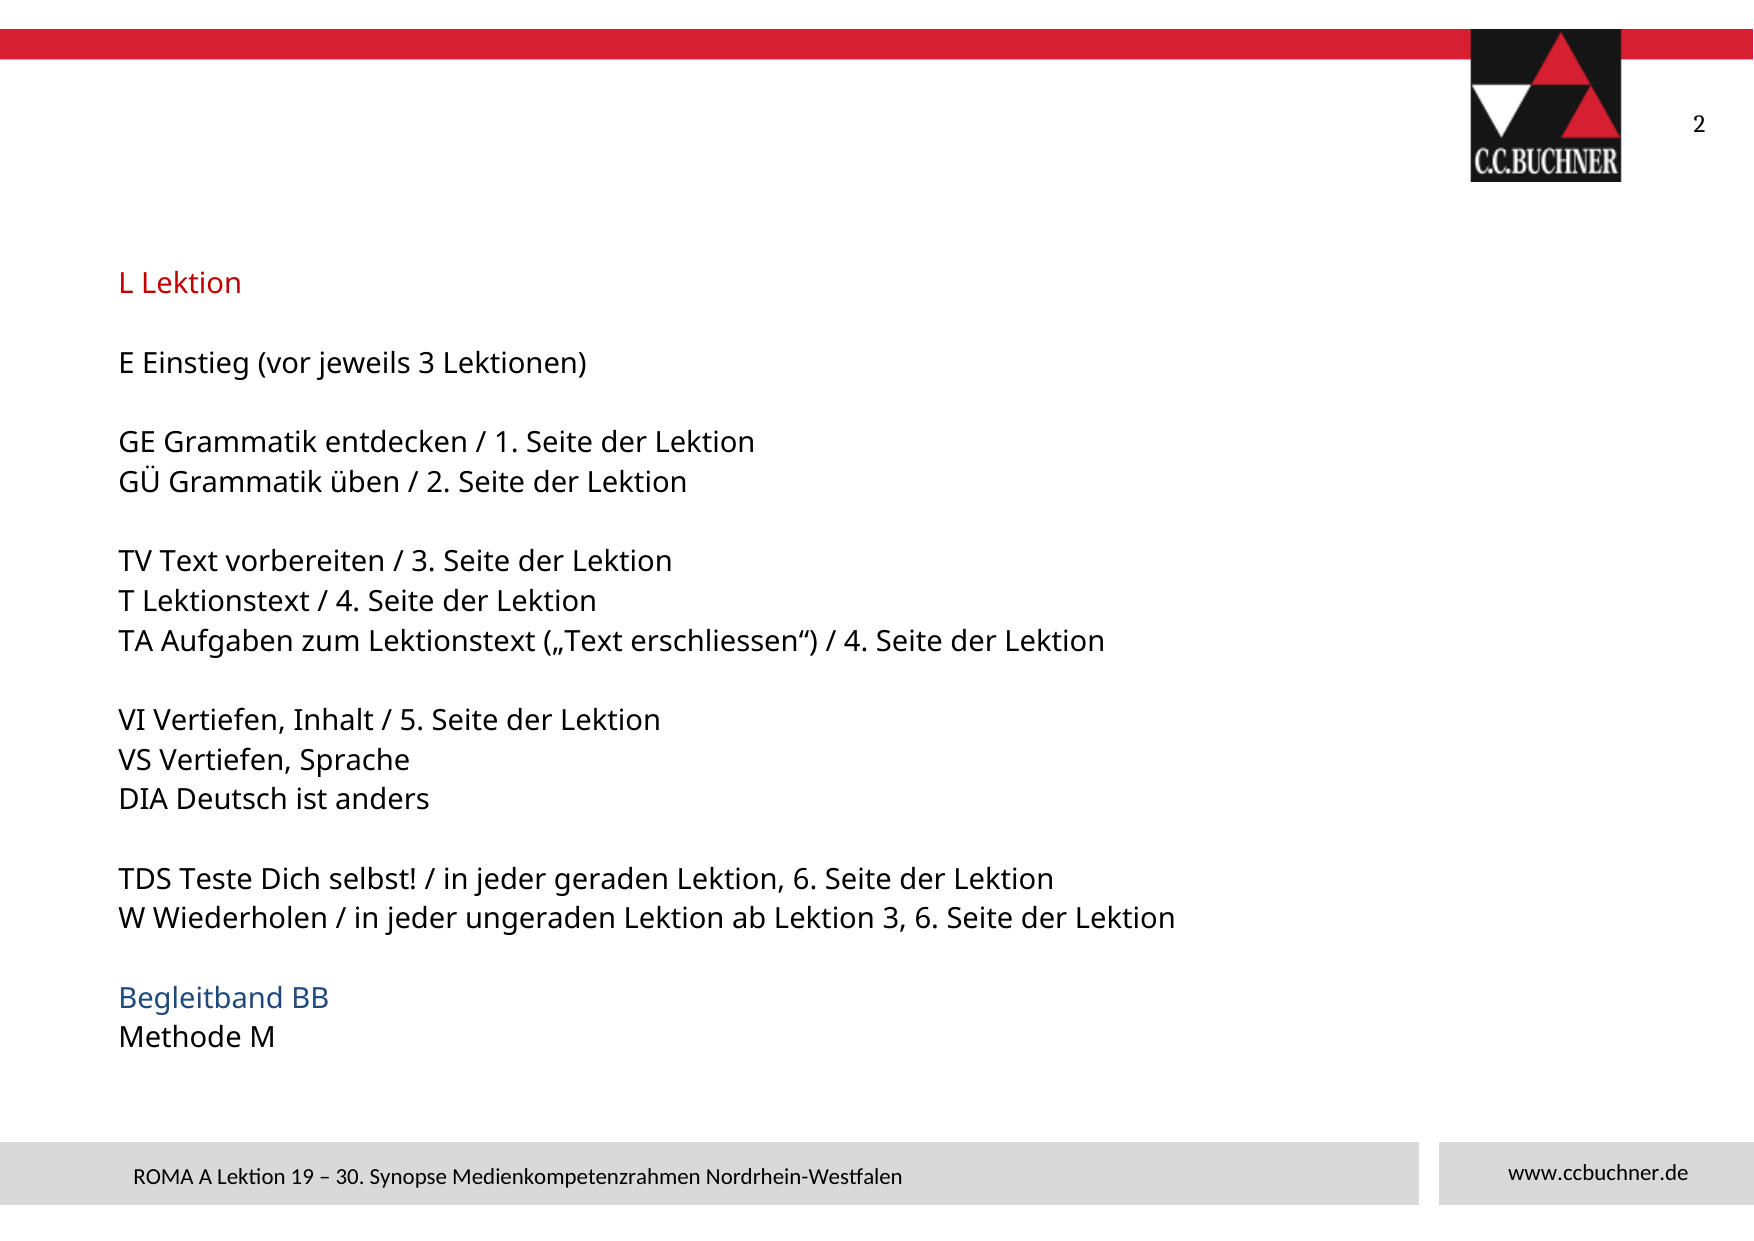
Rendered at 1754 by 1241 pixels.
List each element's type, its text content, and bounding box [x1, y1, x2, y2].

text GÜ Grammatik üben / 2. Seite der Lektion [118, 461, 1677, 501]
text VI Vertiefen, Inhalt / 5. Seite der Lektion [118, 699, 1677, 739]
text DIA Deutsch ist anders [118, 778, 1677, 818]
text T Lektionstext / 4. Seite der Lektion [118, 580, 1677, 620]
text Begleitband BB [118, 977, 1677, 1017]
text E Einstieg (vor jeweils 3 Lektionen) [118, 342, 1677, 382]
text L Lektion [118, 263, 1677, 302]
text GE Grammatik entdecken / 1. Seite der Lektion [118, 421, 1677, 461]
text TDS Teste Dich selbst! / in jeder geraden Lektion, 6. Seite der Lektion [118, 858, 1677, 898]
text TA Aufgaben zum Lektionstext („Text erschliessen“) / 4. Seite der Lektion [118, 620, 1677, 659]
text VS Vertiefen, Sprache [118, 739, 1677, 778]
text TV Text vorbereiten / 3. Seite der Lektion [118, 540, 1677, 580]
text Methode M [118, 1017, 1677, 1056]
text W Wiederholen / in jeder ungeraden Lektion ab Lektion 3, 6. Seite der Lektion [118, 898, 1677, 937]
